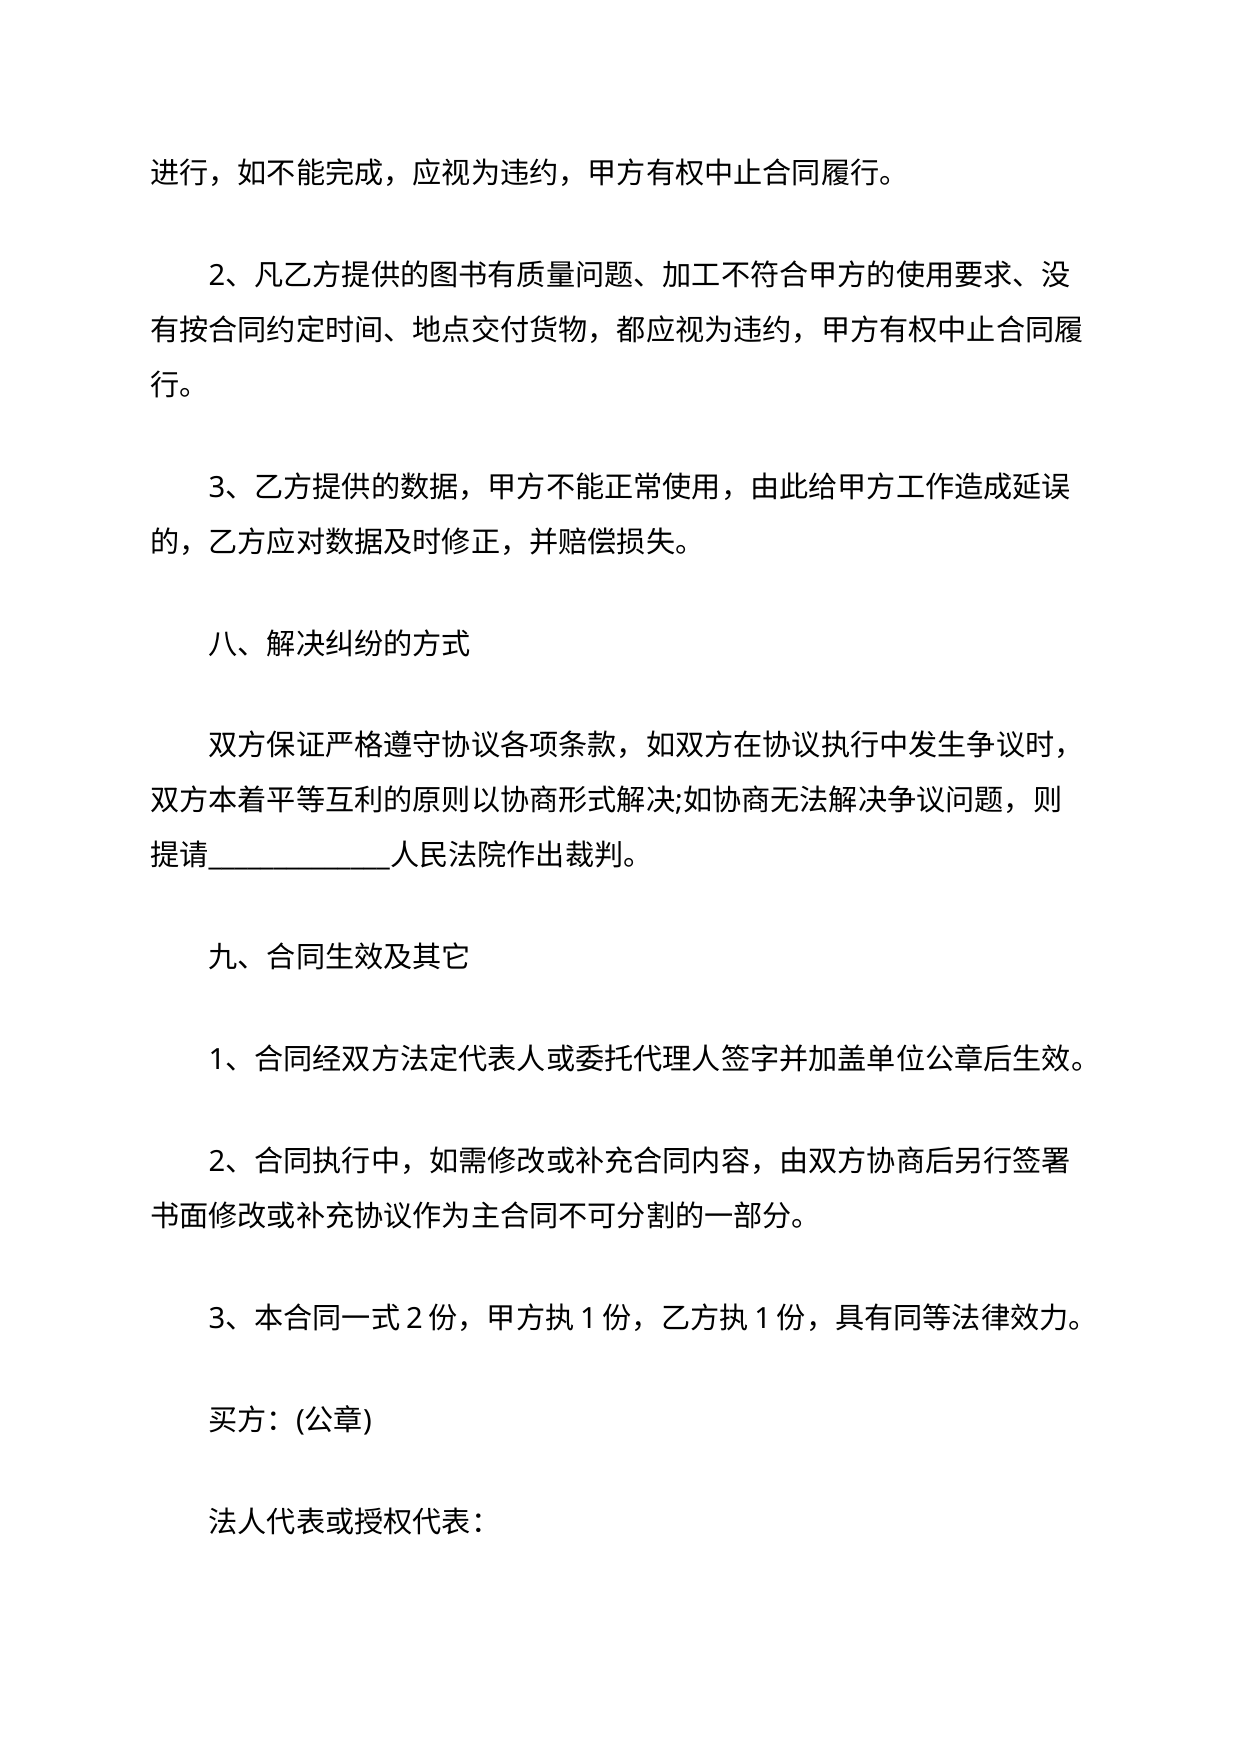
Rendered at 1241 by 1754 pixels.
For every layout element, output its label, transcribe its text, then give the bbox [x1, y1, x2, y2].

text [150, 150, 1090, 192]
text 2、合同执行中，如需修改或补充合同内容，由双方协商后另行签署书面修改或补充协议作为主合同不可分割的一部分。 [150, 1138, 1090, 1235]
text 法人代表或授权代表： [150, 1498, 1090, 1541]
text 3、乙方提供的数据，甲方不能正常使用，由此给甲方工作造成延误的，乙方应对数据及时修正，并赔偿损失。 [150, 463, 1090, 561]
text 九、合同生效及其它 [150, 934, 1090, 976]
text 2、凡乙方提供的图书有质量问题、加工不符合甲方的使用要求、没有按合同约定时间、地点交付货物，都应视为违约，甲方有权中止合同履行。 [150, 252, 1090, 404]
text 3、本合同一式2份，甲方执1份，乙方执1份，具有同等法律效力。 [150, 1294, 1090, 1337]
text 1、合同经双方法定代表人或委托代理人签字并加盖单位公章后生效。 [150, 1036, 1090, 1078]
text 八、解决纠纷的方式 [150, 620, 1090, 662]
text 买方：(公章) [150, 1396, 1090, 1439]
text 双方保证严格遵守协议各项条款，如双方在协议执行中发生争议时，双方本着平等互利的原则以协商形式解决;如协商无法解决争议问题，则提请______________人民法院作出裁判。 [150, 722, 1090, 874]
